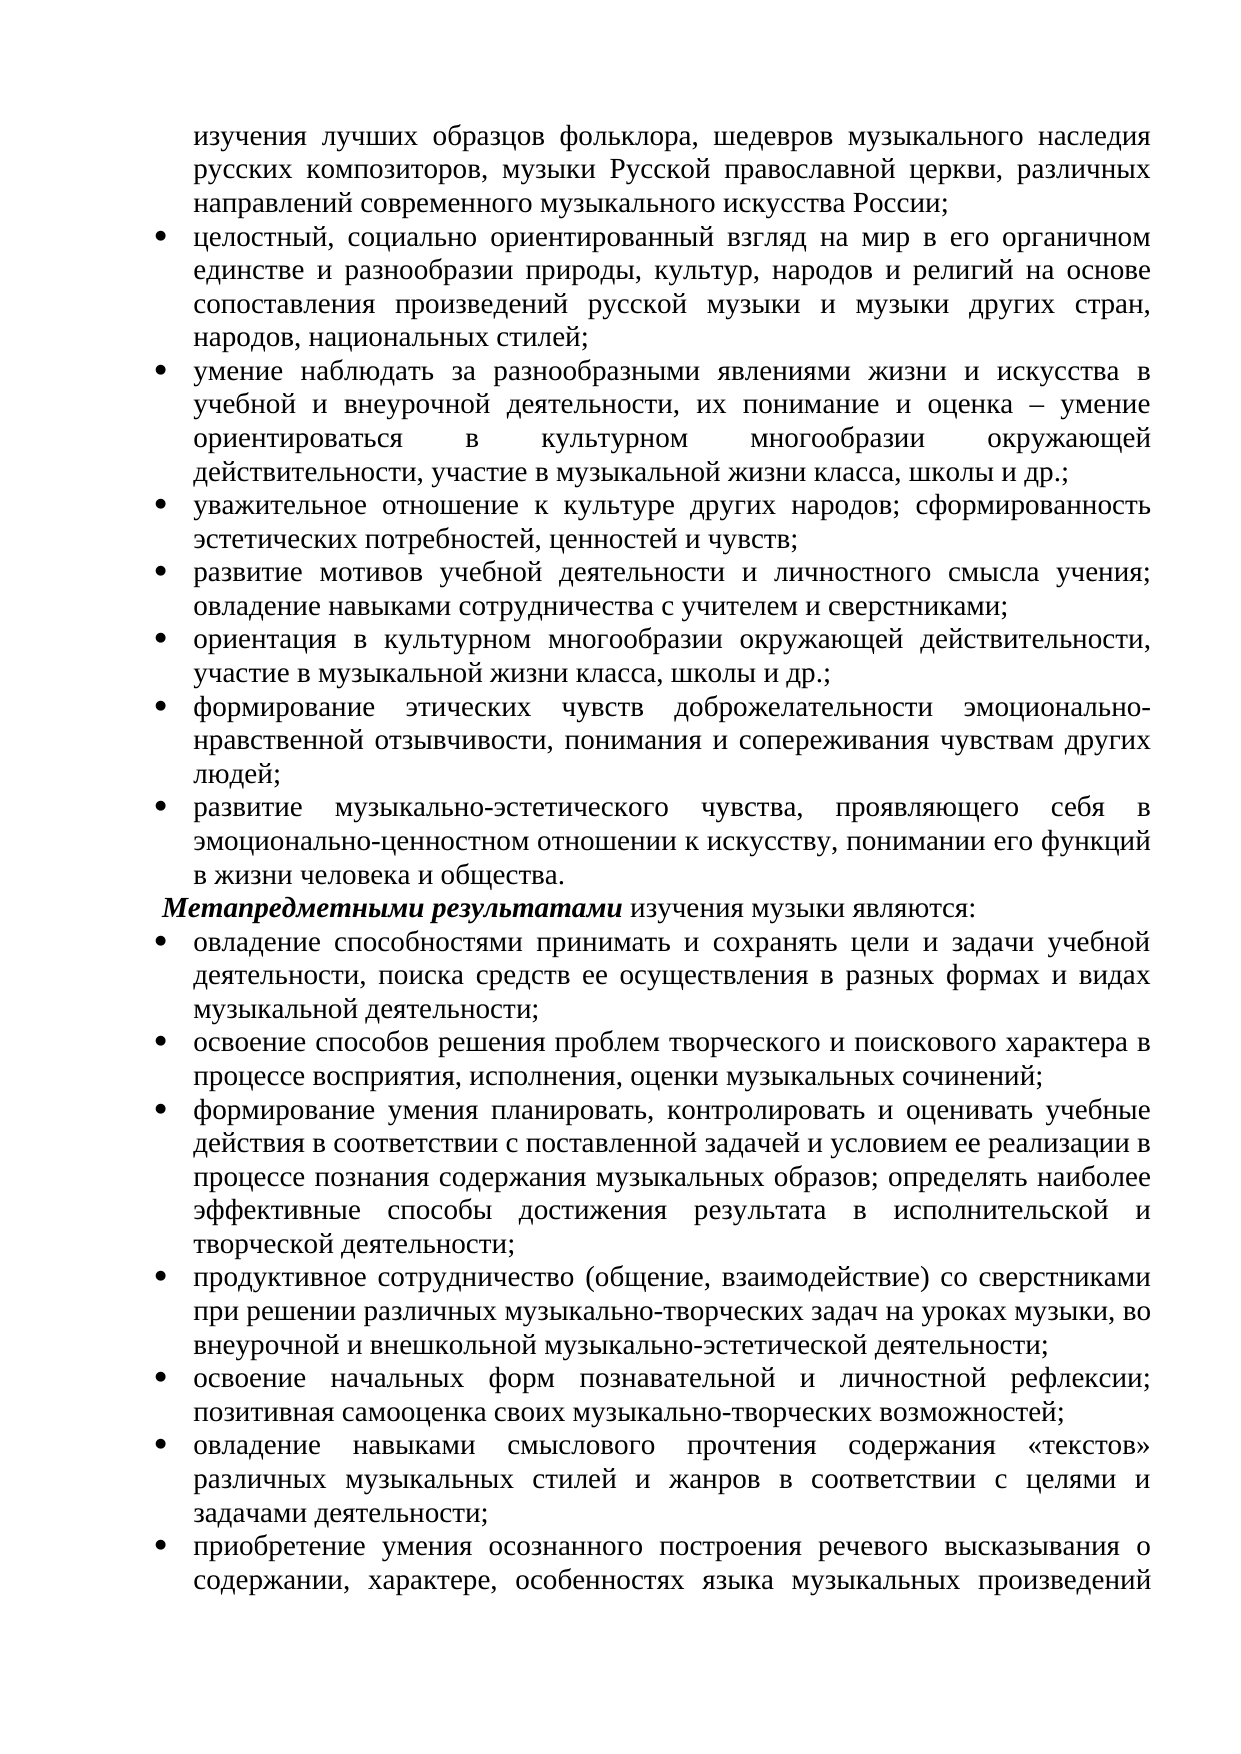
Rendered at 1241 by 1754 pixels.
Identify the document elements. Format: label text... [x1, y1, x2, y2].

list освоение способов решения проблем творческого и поискового характера в процессе восприятия, исполнения, оценки музыкальных сочинений; [156, 1024, 1152, 1092]
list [156, 118, 1152, 219]
list уважительное отношение к культуре других народов; сформированность эстетических потребностей, ценностей и чувств; [156, 487, 1152, 554]
list формирование этических чувств доброжелательности эмоционально-нравственной отзывчивости, понимания и сопереживания чувствам других людей; [156, 689, 1152, 789]
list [156, 1528, 1152, 1595]
list умение наблюдать за разнообразными явлениями жизни и искусства в учебной и внеурочной деятельности, их понимание и оценка – умение ориентироваться в культурном многообразии окружающей действительности, участие в музыкальной жизни класса, школы и др.; [156, 353, 1152, 487]
list целостный, социально ориентированный взгляд на мир в его органичном единстве и разнообразии природы, культур, народов и религий на основе сопоставления произведений русской музыки и музыки других стран, народов, национальных стилей; [156, 219, 1152, 353]
list овладение способностями принимать и сохранять цели и задачи учебной деятельности, поиска средств ее осуществления в разных формах и видах музыкальной деятельности; [156, 924, 1152, 1024]
list развитие мотивов учебной деятельности и личностного смысла учения; овладение навыками сотрудничества с учителем и сверстниками; [156, 554, 1152, 622]
list освоение начальных форм познавательной и личностной рефлексии; позитивная самооценка своих музыкально-творческих возможностей; [156, 1360, 1152, 1427]
list овладение навыками смыслового прочтения содержания «текстов» различных музыкальных стилей и жанров в соответствии с целями и задачами деятельности; [156, 1427, 1152, 1528]
list продуктивное сотрудничество (общение, взаимодействие) со сверстниками при решении различных музыкально-творческих задач на уроках музыки, во внеурочной и внешкольной музыкально-эстетической деятельности; [156, 1259, 1152, 1360]
list формирование умения планировать, контролировать и оценивать учебные действия в соответствии с поставленной задачей и условием ее реализации в процессе познания содержания музыкальных образов; определять наиболее эффективные способы достижения результата в исполнительской и творческой деятельности; [156, 1092, 1152, 1259]
list развитие музыкально-эстетического чувства, проявляющего себя в эмоционально-ценностном отношении к искусству, понимании его функций в жизни человека и общества. [156, 789, 1152, 890]
text Метапредметными результатами изучения музыки являются: [118, 890, 1152, 924]
list ориентация в культурном многообразии окружающей действительности, участие в музыкальной жизни класса, школы и др.; [156, 622, 1152, 689]
